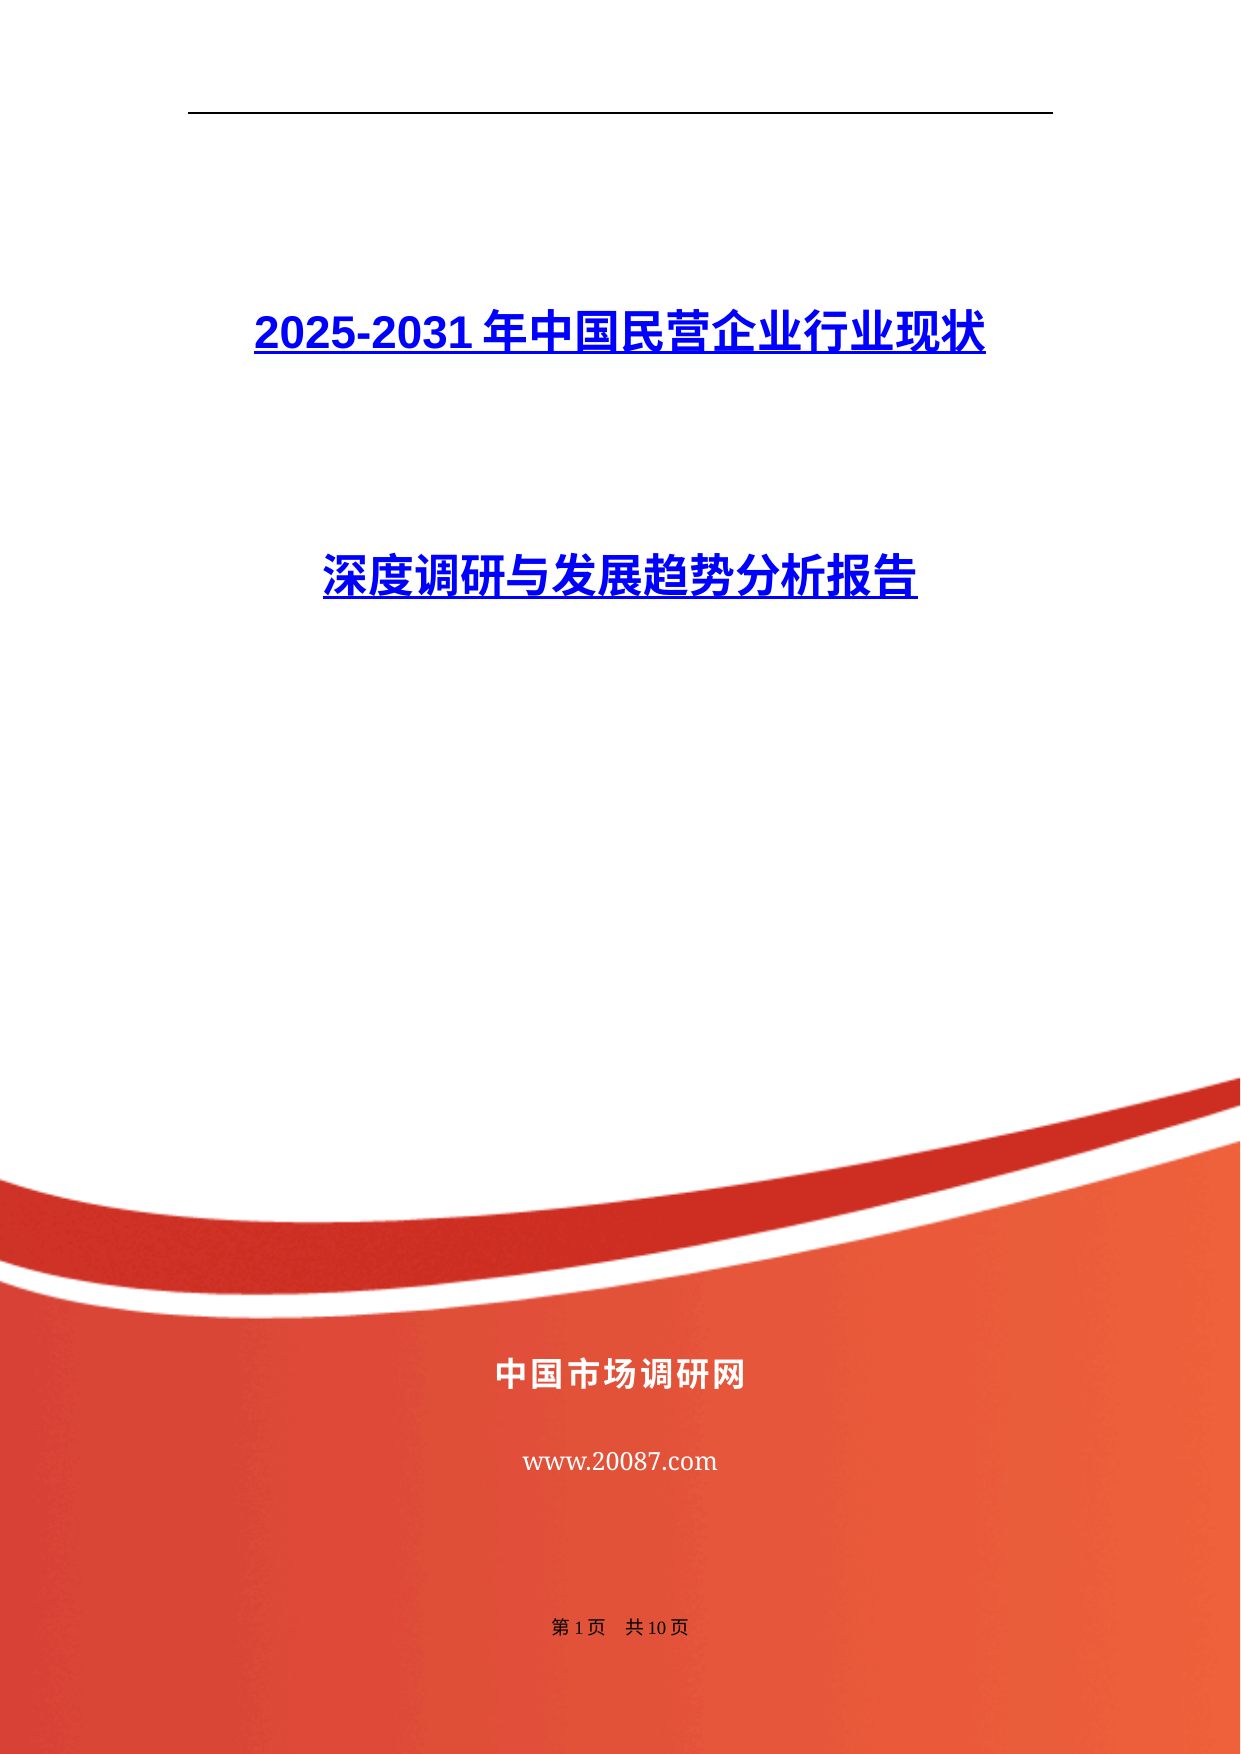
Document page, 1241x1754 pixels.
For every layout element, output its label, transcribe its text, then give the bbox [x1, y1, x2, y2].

table_header 2025-2031年中国民营企业行业现状深度调研与发展趋势分析报告 [188, 207, 1053, 773]
picture [0, 1006, 1241, 1754]
text www.20087.com [187, 1428, 1053, 1493]
subtitle 中国市场调研网 [187, 1339, 1053, 1404]
